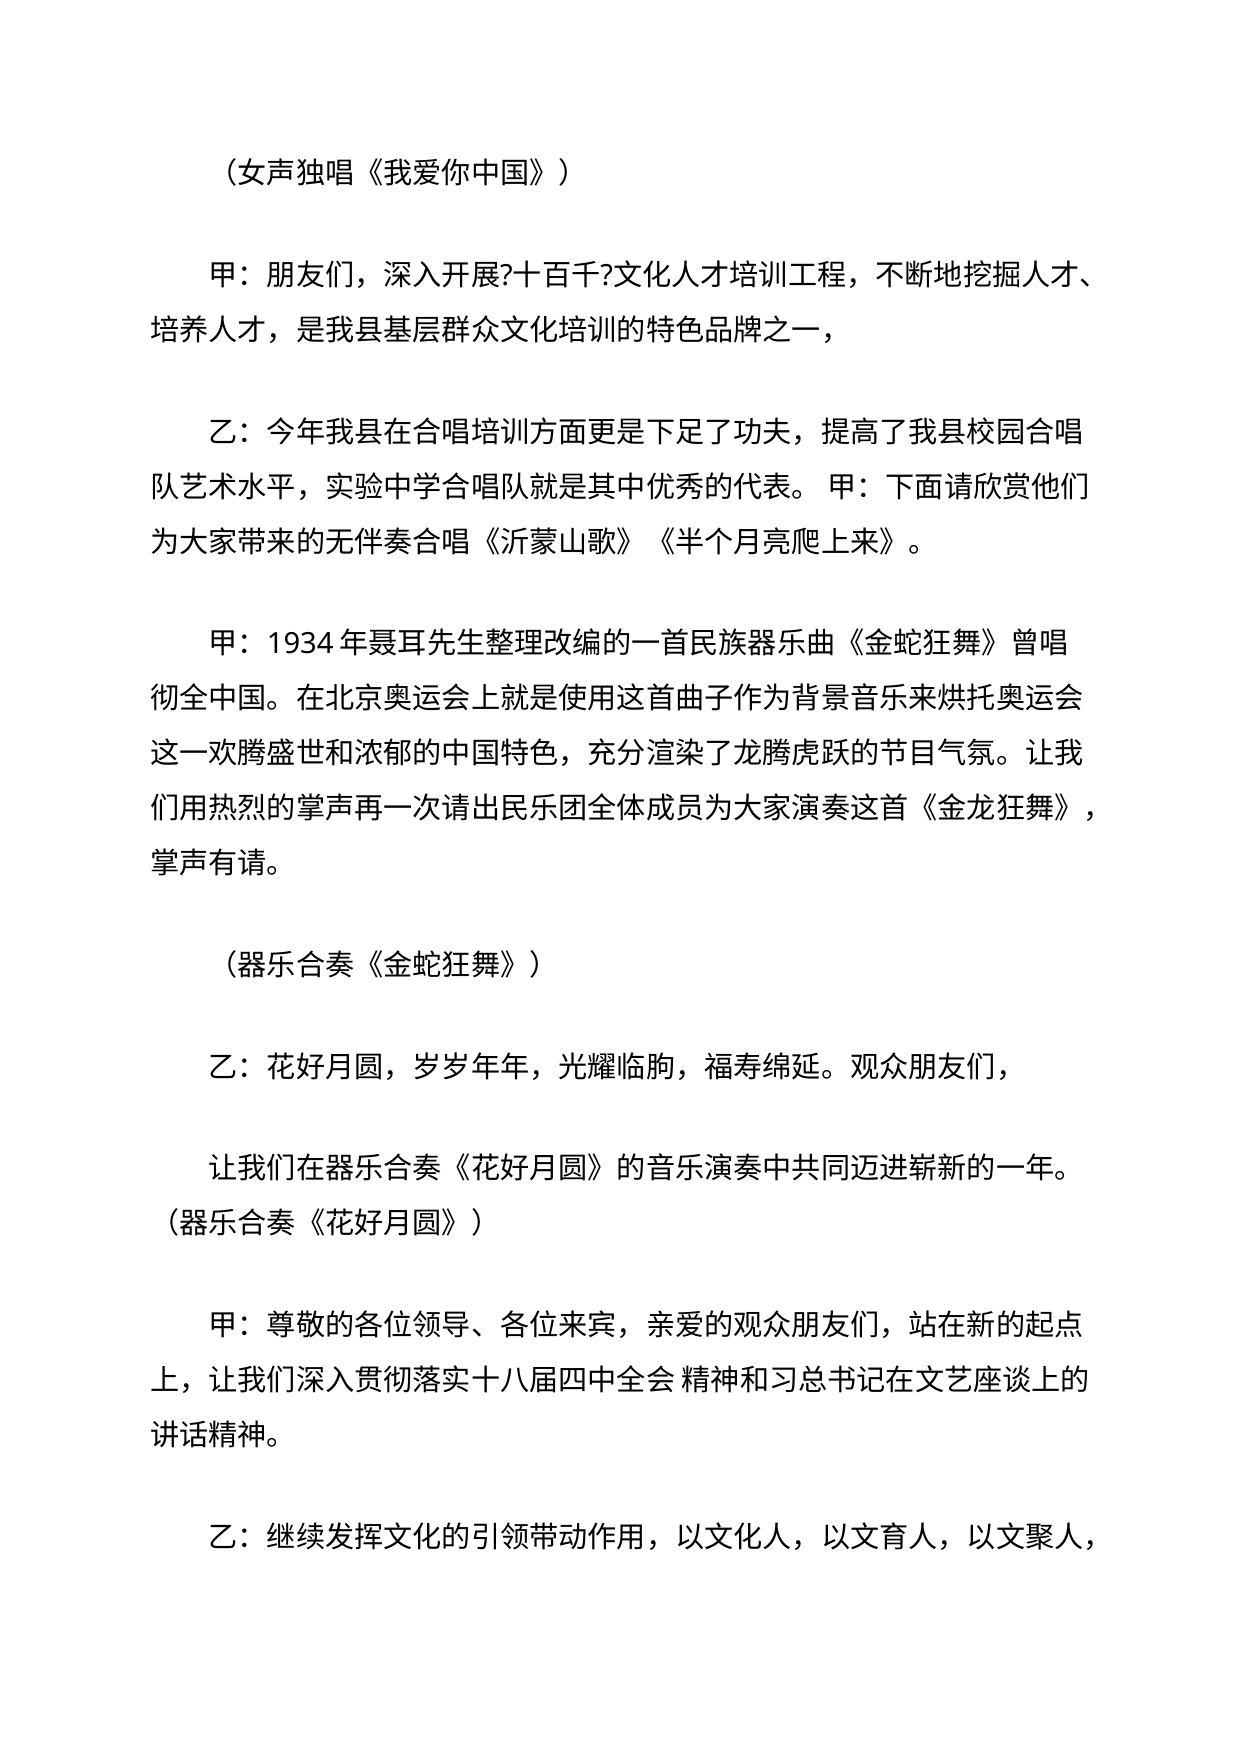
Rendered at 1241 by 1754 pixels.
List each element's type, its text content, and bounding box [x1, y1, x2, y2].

text 让我们在器乐合奏《花好月圆》的音乐演奏中共同迈进崭新的一年。（器乐合奏《花好月圆》） [150, 1145, 1090, 1242]
text 甲：朋友们，深入开展?十百千?文化人才培训工程，不断地挖掘人才、培养人才，是我县基层群众文化培训的特色品牌之一， [150, 252, 1090, 349]
text （女声独唱《我爱你中国》） [150, 150, 1090, 192]
text 甲：1934年聂耳先生整理改编的一首民族器乐曲《金蛇狂舞》曾唱彻全中国。在北京奥运会上就是使用这首曲子作为背景音乐来烘托奥运会这一欢腾盛世和浓郁的中国特色，充分渲染了龙腾虎跃的节目气氛。让我们用热烈的掌声再一次请出民乐团全体成员为大家演奏这首《金龙狂舞》，掌声有请。 [150, 620, 1090, 882]
text 甲：尊敬的各位领导、各位来宾，亲爱的观众朋友们，站在新的起点上，让我们深入贯彻落实十八届四中全会 精神和习总书记在文艺座谈上的讲话精神。 [150, 1302, 1090, 1454]
text （器乐合奏《金蛇狂舞》） [150, 942, 1090, 984]
text 乙：继续发挥文化的引领带动作用，以文化人，以文育人，以文聚人， [150, 1513, 1090, 1556]
text 乙：花好月圆，岁岁年年，光耀临朐，福寿绵延。观众朋友们， [150, 1043, 1090, 1086]
text 乙：今年我县在合唱培训方面更是下足了功夫，提高了我县校园合唱队艺术水平，实验中学合唱队就是其中优秀的代表。 甲：下面请欣赏他们为大家带来的无伴奏合唱《沂蒙山歌》《半个月亮爬上来》。 [150, 408, 1090, 561]
